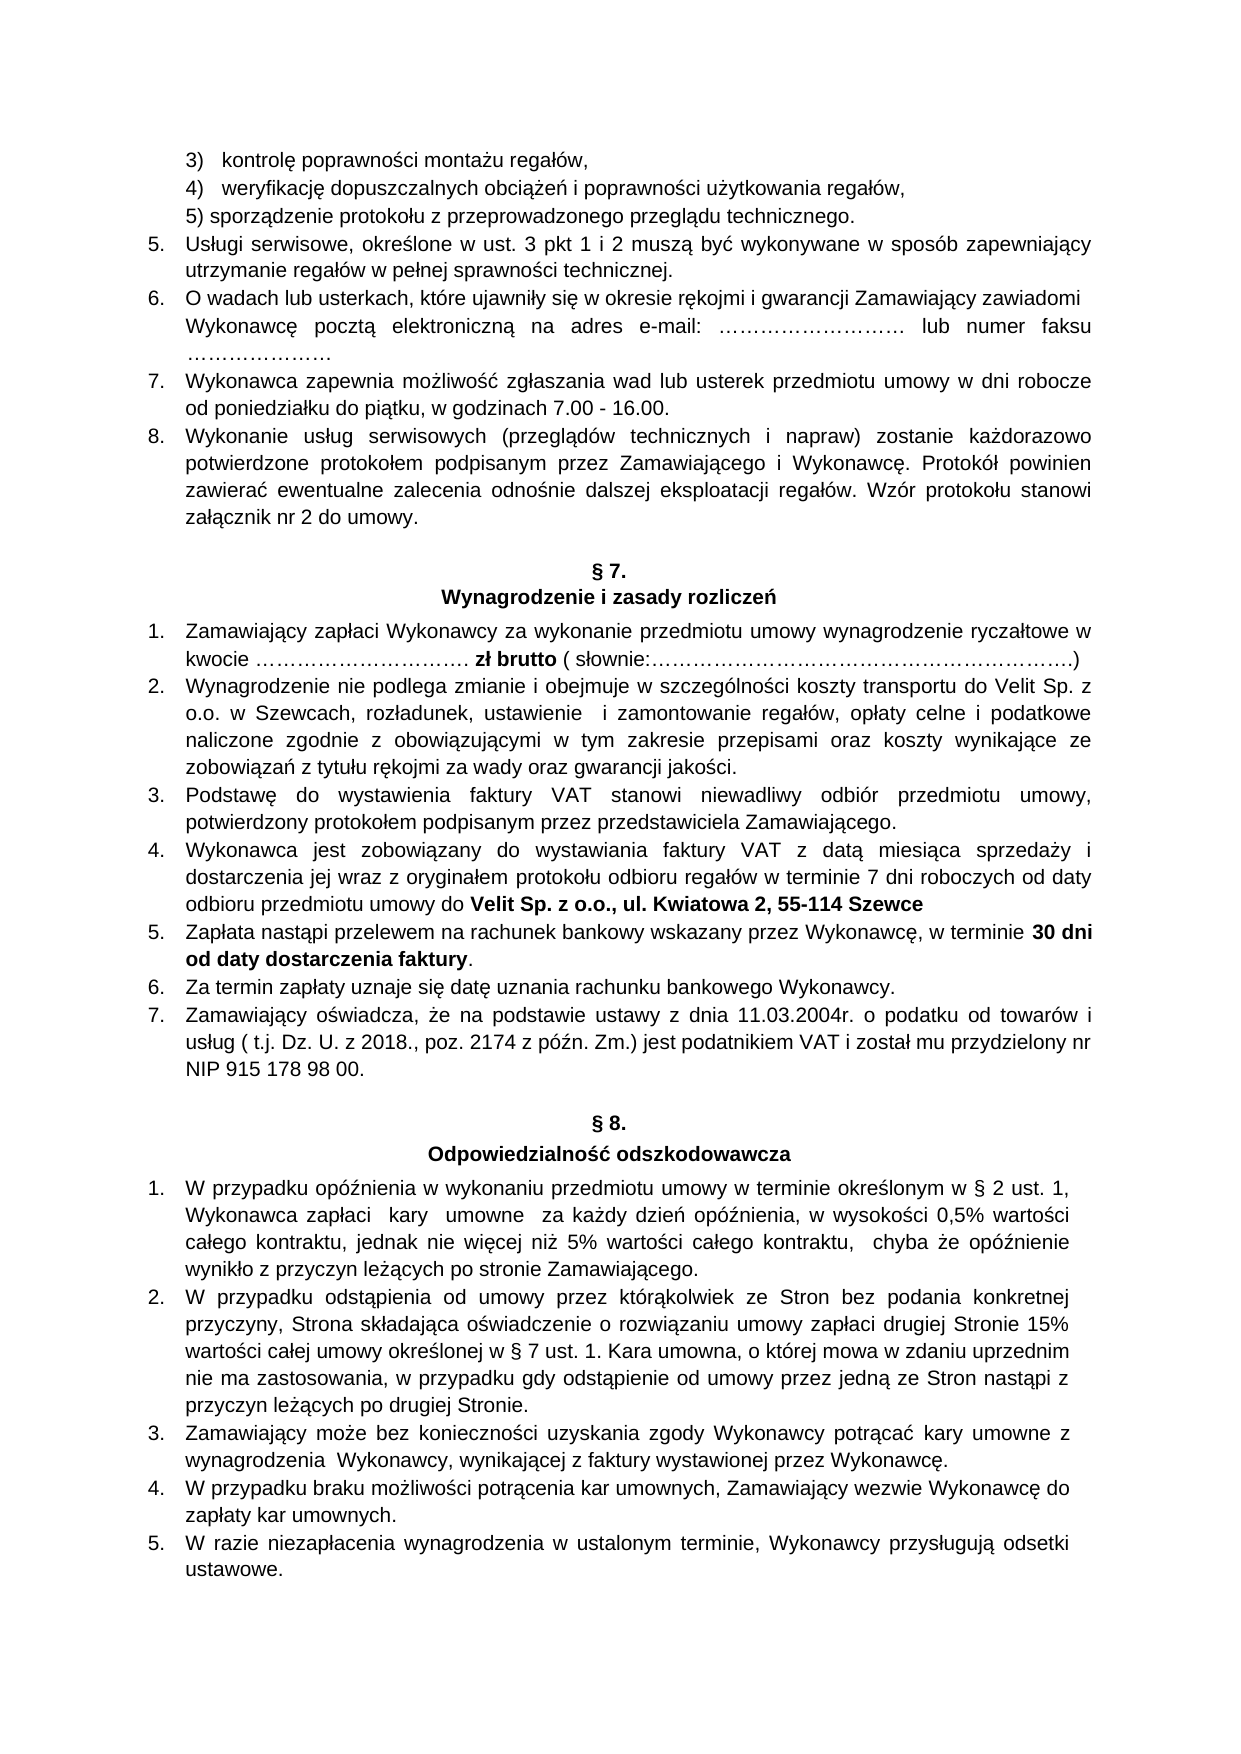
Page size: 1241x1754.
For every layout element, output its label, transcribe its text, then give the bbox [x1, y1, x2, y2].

text § 7. [206, 559, 1012, 583]
list W razie niezapłacenia wynagrodzenia w ustalonym terminie, Wykonawcy przysługują odsetki ustawowe. [148, 1530, 1070, 1581]
list Wykonawca jest zobowiązany do wystawiania faktury VAT z datą miesiąca sprzedaży i dostarczenia jej wraz z oryginałem protokołu odbioru regałów w terminie 7 dni roboczych od daty odbioru przedmiotu umowy do Velit Sp. z o.o., ul. Kwiatowa 2, 55-114 Szewce [148, 838, 1093, 916]
text § 8. [206, 1110, 1012, 1134]
list Zamawiający może bez konieczności uzyskania zgody Wykonawcy potrącać kary umowne z wynagrodzenia Wykonawcy, wynikającej z faktury wystawionej przez Wykonawcę. [148, 1421, 1070, 1471]
text 5) sporządzenie protokołu z przeprowadzonego przeglądu technicznego. [185, 203, 1093, 227]
list W przypadku opóźnienia w wykonaniu przedmiotu umowy w terminie określonym w § 2 ust. 1, Wykonawca zapłaci kary umowne za każdy dzień opóźnienia, w wysokości 0,5% wartości całego kontraktu, jednak nie więcej niż 5% wartości całego kontraktu, chyba że opóźnienie wynikło z przyczyn leżących po stronie Zamawiającego. [148, 1176, 1070, 1281]
list Zamawiający oświadcza, że na podstawie ustawy z dnia 11.03.2004r. o podatku od towarów i usług ( t.j. Dz. U. z 2018., poz. 2174 z późn. Zm.) jest podatnikiem VAT i został mu przydzielony nr NIP 915 178 98 00. [148, 1003, 1093, 1081]
text Wynagrodzenie i zasady rozliczeń [206, 585, 1012, 609]
list weryfikację dopuszczalnych obciążeń i poprawności użytkowania regałów, [185, 176, 1093, 199]
list kontrolę poprawności montażu regałów, [185, 148, 1093, 172]
list Zamawiający zapłaci Wykonawcy za wykonanie przedmiotu umowy wynagrodzenie ryczałtowe w kwocie …………………………. zł brutto ( słownie:…………………………………………………….) [148, 619, 1093, 670]
list O wadach lub usterkach, które ujawniły się w okresie rękojmi i gwarancji Zamawiający zawiadomi [148, 286, 1093, 310]
list Wykonawca zapewnia możliwość zgłaszania wad lub usterek przedmiotu umowy w dni robocze od poniedziałku do piątku, w godzinach 7.00 - 16.00. [148, 369, 1093, 420]
list Usługi serwisowe, określone w ust. 3 pkt 1 i 2 muszą być wykonywane w sposób zapewniający utrzymanie regałów w pełnej sprawności technicznej. [148, 231, 1093, 282]
list W przypadku braku możliwości potrącenia kar umownych, Zamawiający wezwie Wykonawcę do zapłaty kar umownych. [148, 1475, 1070, 1526]
list Wykonanie usług serwisowych (przeglądów technicznych i napraw) zostanie każdorazowo potwierdzone protokołem podpisanym przez Zamawiającego i Wykonawcę. Protokół powinien zawierać ewentualne zalecenia odnośnie dalszej eksploatacji regałów. Wzór protokołu stanowi załącznik nr 2 do umowy. [148, 424, 1093, 529]
list W przypadku odstąpienia od umowy przez którąkolwiek ze Stron bez podania konkretnej przyczyny, Strona składająca oświadczenie o rozwiązaniu umowy zapłaci drugiej Stronie 15% wartości całej umowy określonej w § 7 ust. 1. Kara umowna, o której mowa w zdaniu uprzednim nie ma zastosowania, w przypadku gdy odstąpienie od umowy przez jedną ze Stron nastąpi z przyczyn leżących po drugiej Stronie. [148, 1285, 1070, 1417]
text Odpowiedzialność odszkodowawcza [206, 1142, 1013, 1166]
list Zapłata nastąpi przelewem na rachunek bankowy wskazany przez Wykonawcę, w terminie 30 dni od daty dostarczenia faktury. [148, 920, 1093, 971]
list Wynagrodzenie nie podlega zmianie i obejmuje w szczególności koszty transportu do Velit Sp. z o.o. w Szewcach, rozładunek, ustawienie i zamontowanie regałów, opłaty celne i podatkowe naliczone zgodnie z obowiązującymi w tym zakresie przepisami oraz koszty wynikające ze zobowiązań z tytułu rękojmi za wady oraz gwarancji jakości. [148, 674, 1093, 779]
list Podstawę do wystawienia faktury VAT stanowi niewadliwy odbiór przedmiotu umowy, potwierdzony protokołem podpisanym przez przedstawiciela Zamawiającego. [148, 783, 1093, 834]
list Za termin zapłaty uznaje się datę uznania rachunku bankowego Wykonawcy. [148, 975, 1093, 999]
text Wykonawcę pocztą elektroniczną na adres e-mail: ……………………… lub numer faksu ………………… [185, 314, 1093, 365]
